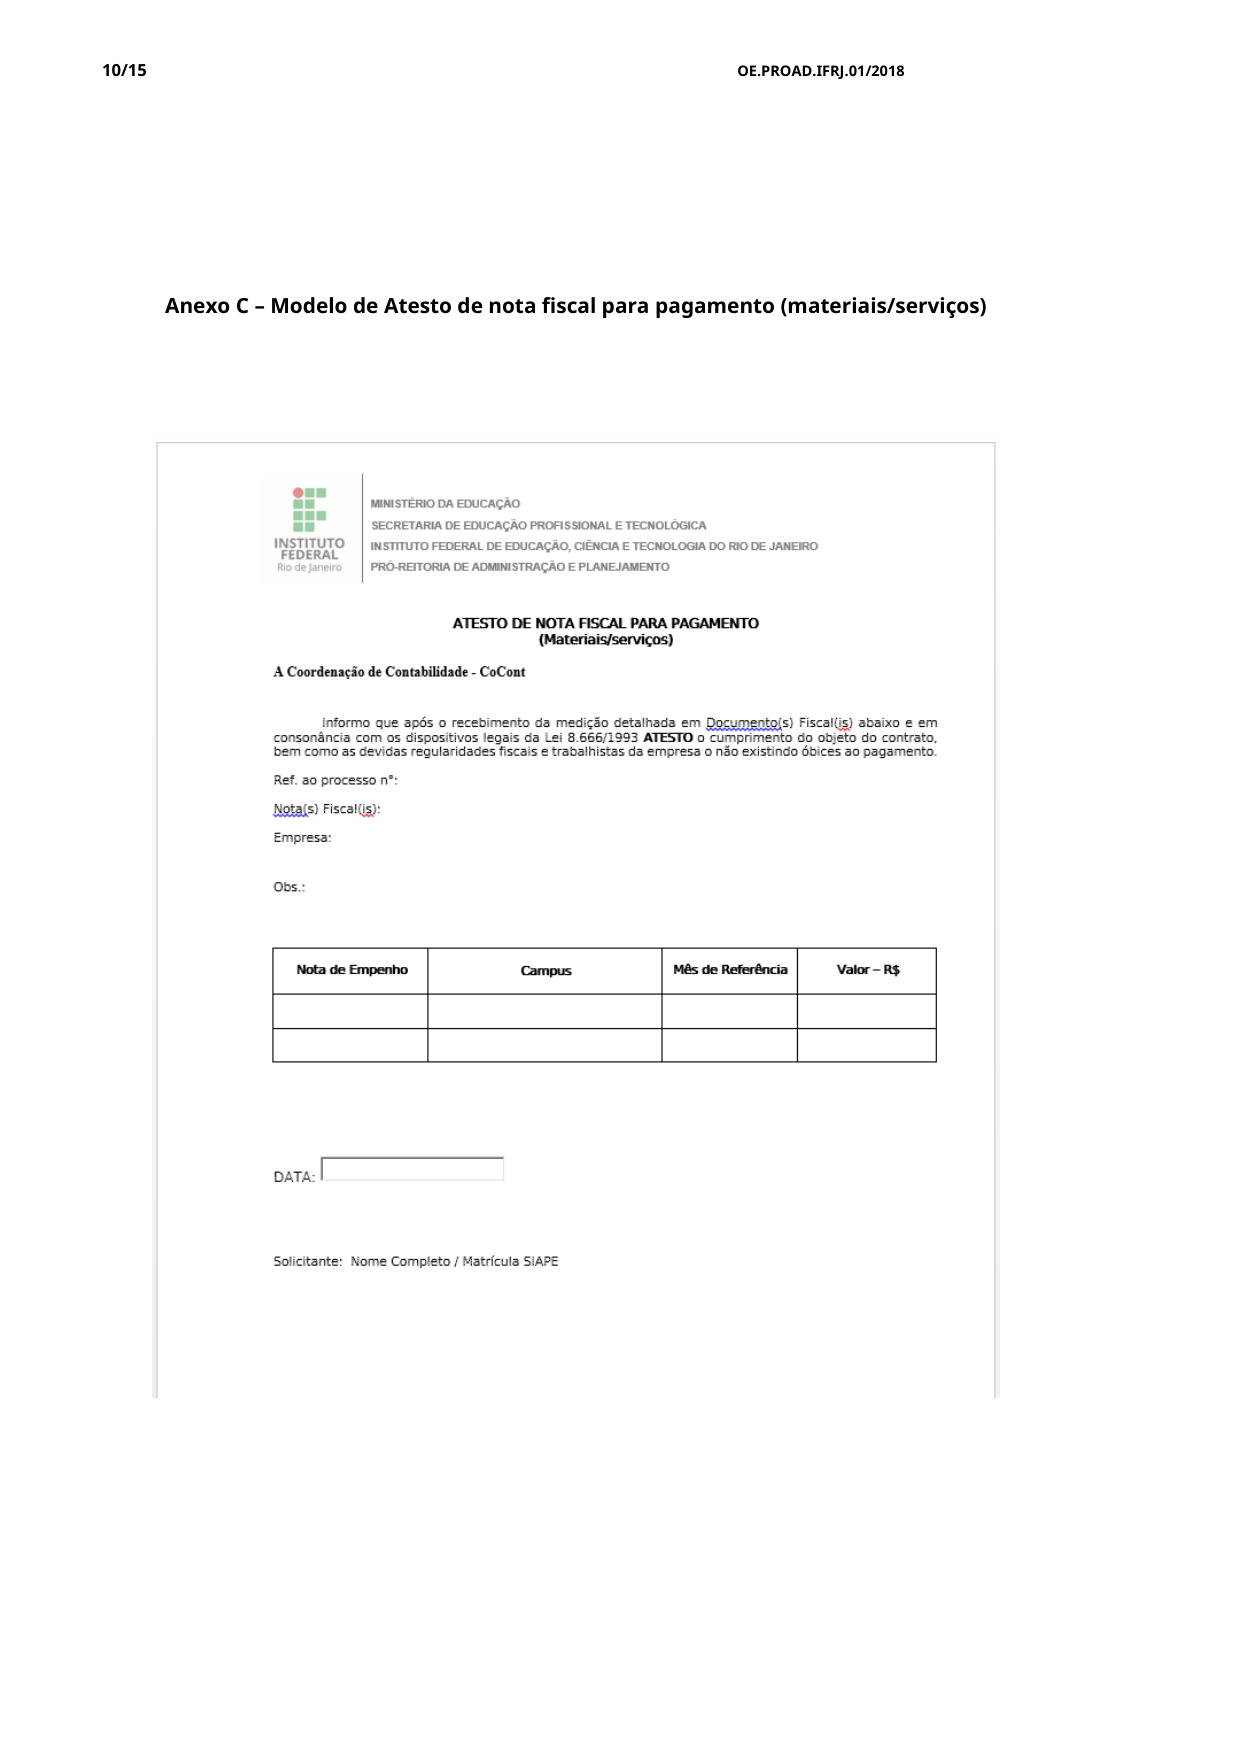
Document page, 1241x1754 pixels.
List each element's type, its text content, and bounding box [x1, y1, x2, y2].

text Anexo C – Modelo de Atesto de nota fiscal para pagamento (materiais/serviços) [89, 291, 1063, 319]
